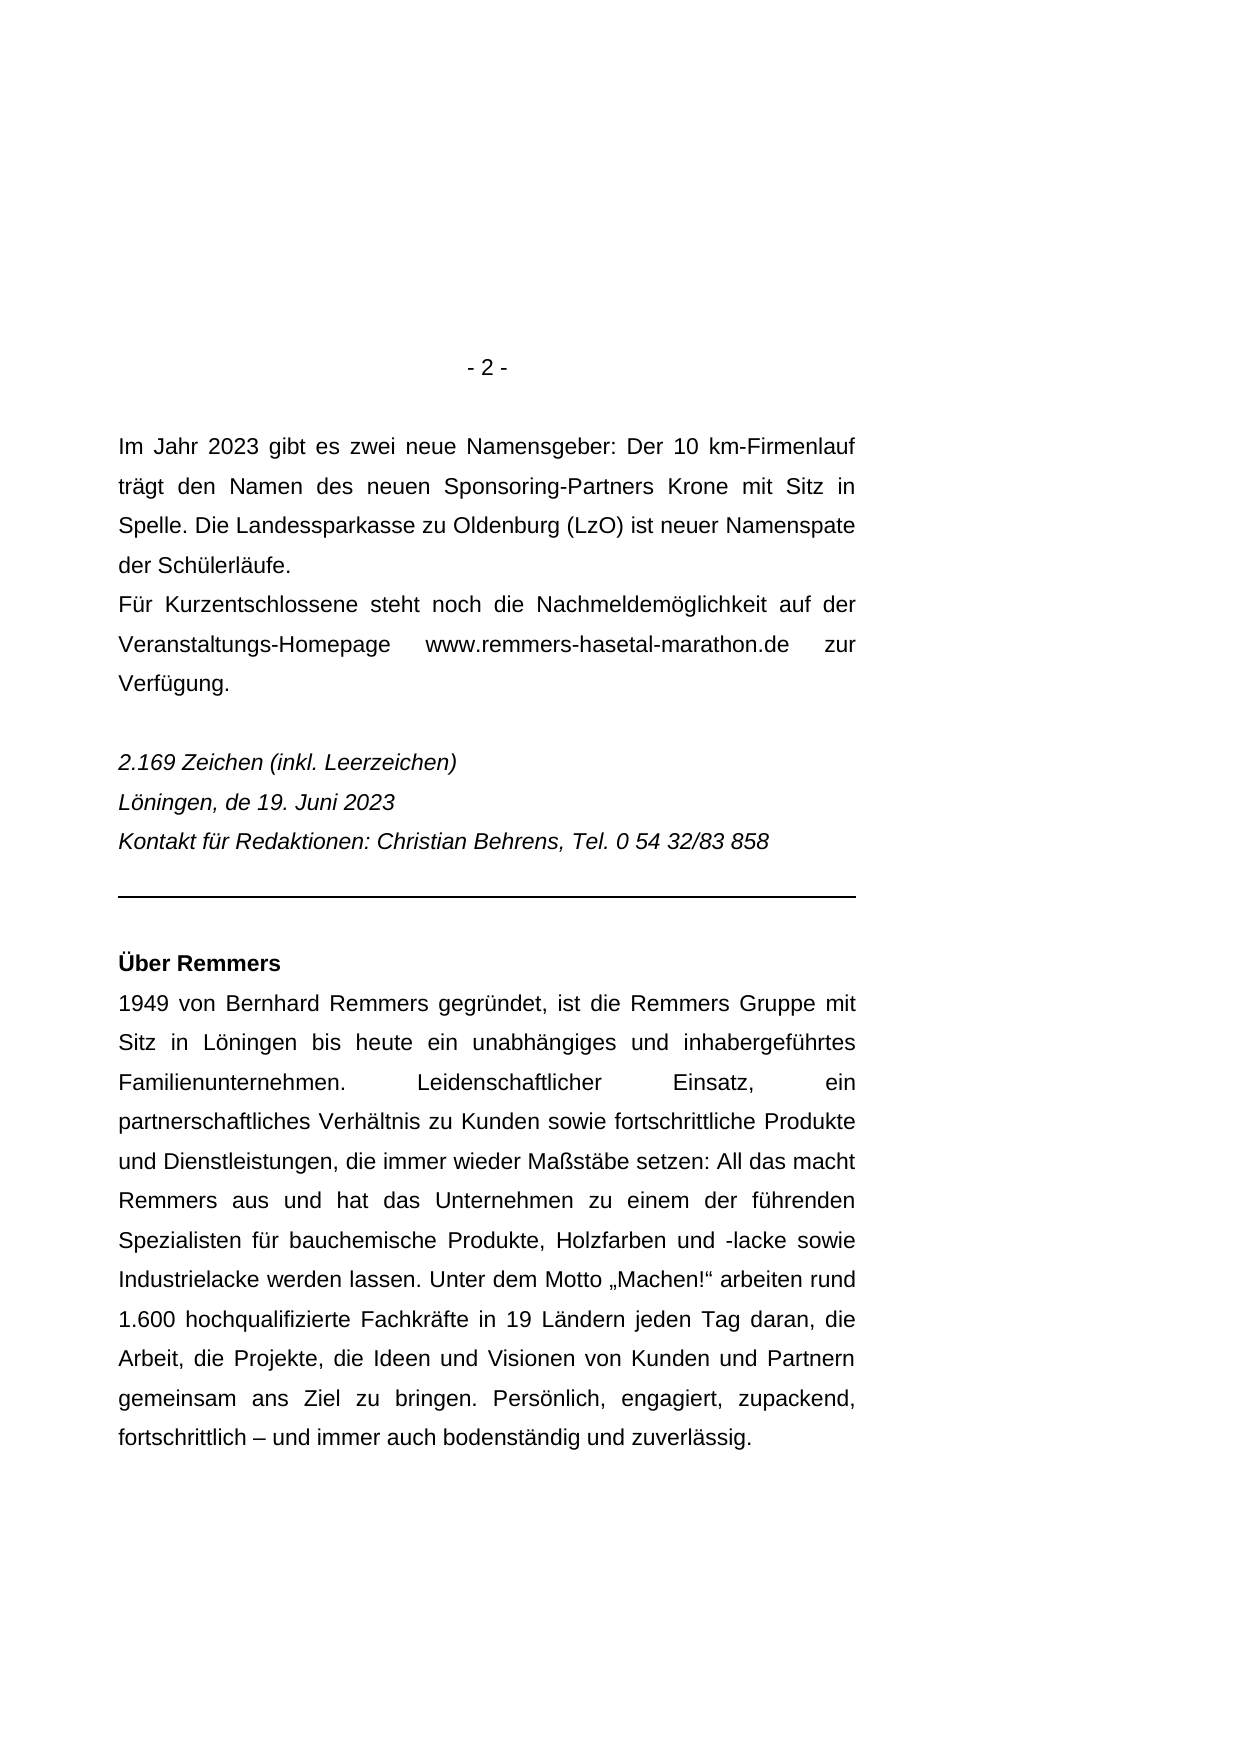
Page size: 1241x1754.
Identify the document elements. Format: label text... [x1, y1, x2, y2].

text 1949 von Bernhard Remmers gegründet, ist die Remmers Gruppe mit Sitz in Löningen bis heute ein unabhängiges und inhabergeführtes Familienunternehmen. Leidenschaftlicher Einsatz, ein partnerschaftliches Verhältnis zu Kunden sowie fortschrittliche Produkte und Dienstleistungen, die immer wieder Maßstäbe setzen: All das macht Remmers aus und hat das Unternehmen zu einem der führenden Spezialisten für bauchemische Produkte, Holzfarben und -lacke sowie Industrielacke werden lassen. Unter dem Motto „Machen!“ arbeiten rund 1.600 hochqualifizierte Fachkräfte in 19 Ländern jeden Tag daran, die Arbeit, die Projekte, die Ideen und Visionen von Kunden und Partnern gemeinsam ans Ziel zu bringen. Persönlich, engagiert, zupackend, fortschrittlich – und immer auch bodenständig und zuverlässig. [118, 990, 856, 1450]
text Im Jahr 2023 gibt es zwei neue Namensgeber: Der 10 km-Firmenlauf trägt den Namen des neuen Sponsoring-Partners Krone mit Sitz in Spelle. Die Landessparkasse zu Oldenburg (LzO) ist neuer Namenspate der Schülerläufe. [118, 433, 856, 578]
text Kontakt für Redaktionen: Christian Behrens, Tel. 0 54 32/83 858 [118, 828, 856, 854]
text - 2 - [118, 354, 856, 381]
text 2.169 Zeichen (inkl. Leerzeichen) [118, 749, 856, 776]
text Über Remmers [118, 950, 856, 977]
text Für Kurzentschlossene steht noch die Nachmeldemöglichkeit auf der Veranstaltungs-Homepage www.remmers-hasetal-marathon.de zur Verfügung. [118, 591, 856, 697]
text Löningen, de 19. Juni 2023 [118, 789, 856, 815]
